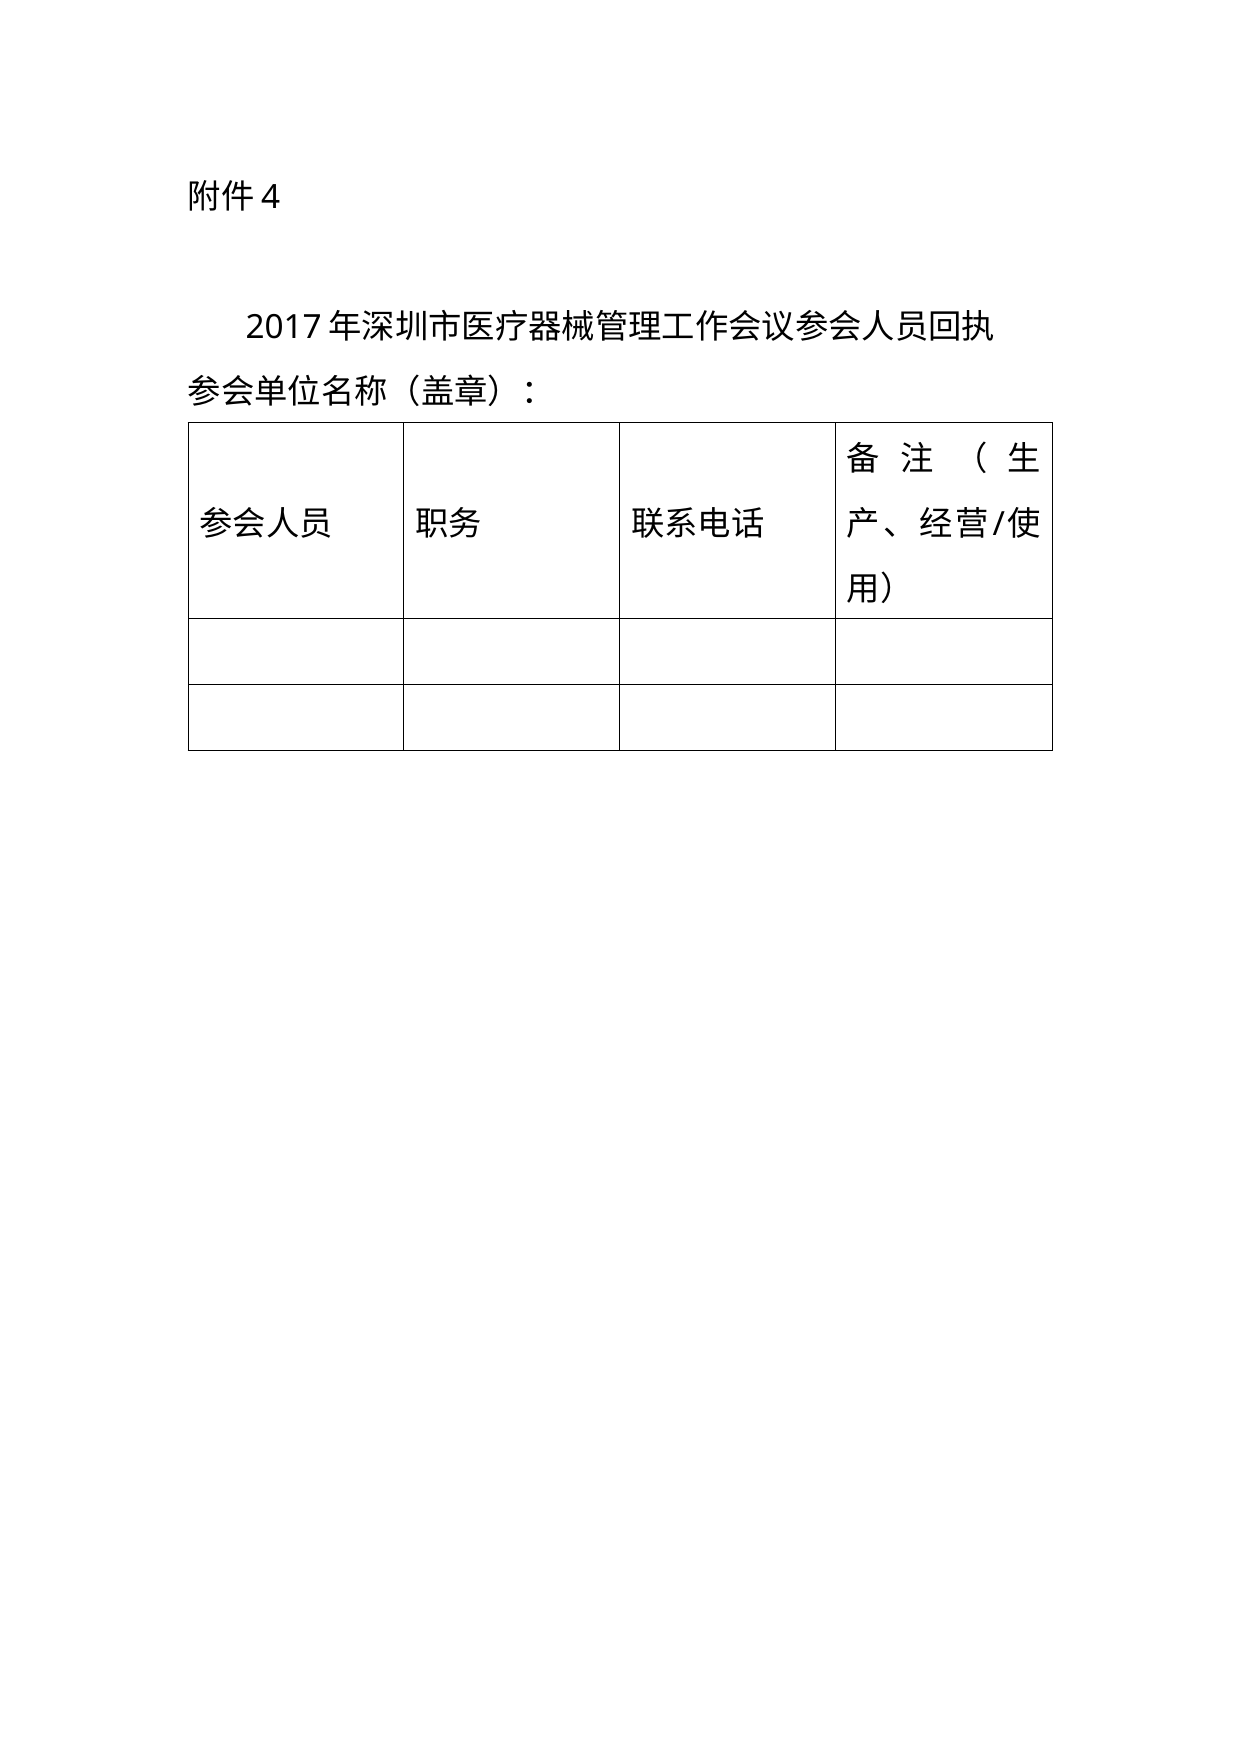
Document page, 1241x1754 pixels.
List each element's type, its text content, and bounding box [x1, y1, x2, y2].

text 2017年深圳市医疗器械管理工作会议参会人员回执 [187, 292, 1053, 357]
table_header 联系电话 [620, 423, 835, 618]
table_cell [189, 685, 199, 750]
table_cell [1041, 619, 1052, 684]
table_cell [392, 685, 403, 750]
table_cell [824, 685, 835, 750]
text 附件4 [187, 162, 1053, 227]
table_cell [1041, 685, 1052, 750]
table_cell [824, 619, 835, 684]
table_cell [608, 685, 619, 750]
table_cell [620, 619, 631, 684]
table_cell [620, 685, 631, 750]
text 参会单位名称（盖章）： [187, 357, 1053, 422]
table_cell [608, 619, 619, 684]
table_cell [392, 619, 403, 684]
table_header 职务 [404, 423, 619, 618]
table_cell [836, 619, 846, 684]
table_cell [404, 685, 415, 750]
table_header 参会人员 [189, 423, 403, 618]
table_cell [836, 685, 846, 750]
table_cell [404, 619, 415, 684]
table_cell [189, 619, 199, 684]
